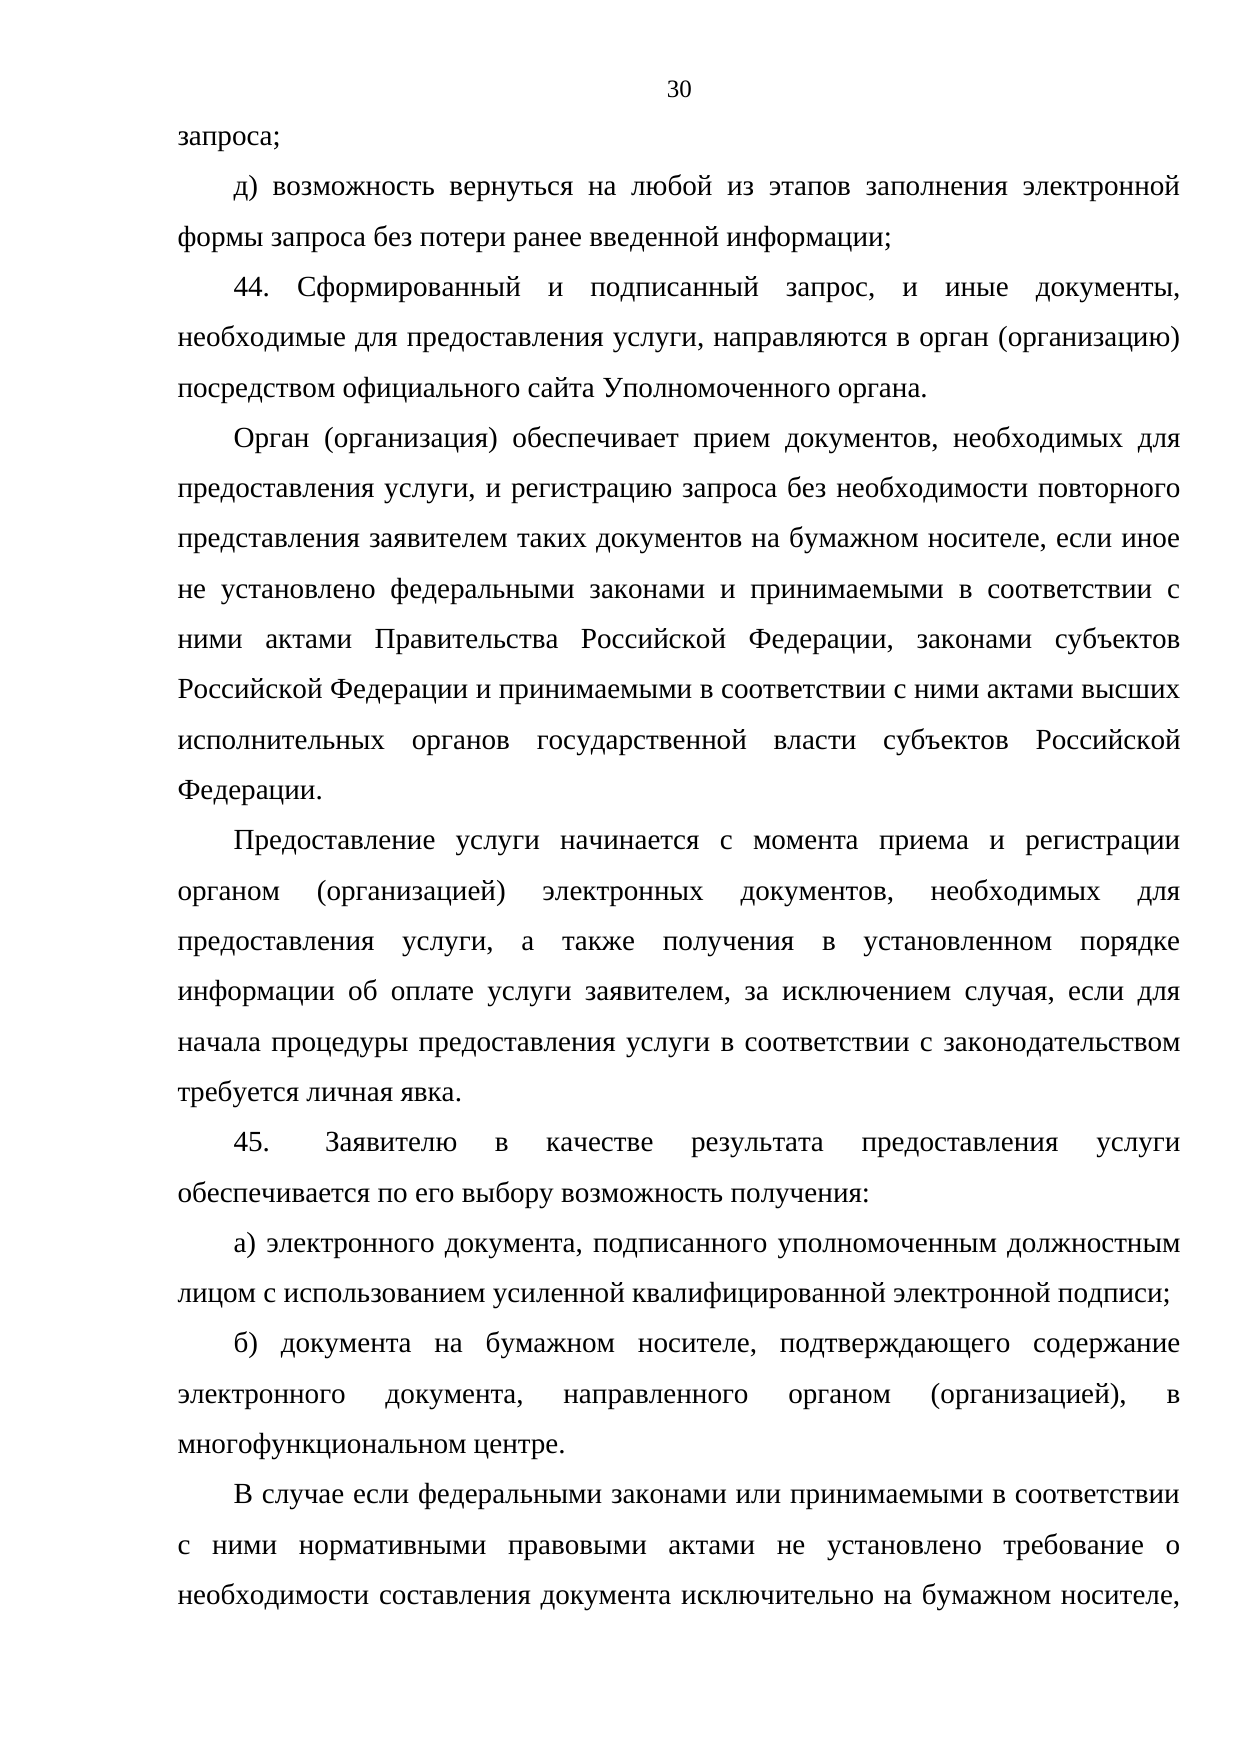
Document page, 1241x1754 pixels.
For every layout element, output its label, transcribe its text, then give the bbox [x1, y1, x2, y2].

text б) документа на бумажном носителе, подтверждающего содержание электронного документа, направленного органом (организацией), в многофункциональном центре. [177, 1326, 1181, 1460]
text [177, 118, 1181, 152]
text Предоставление услуги начинается с момента приема и регистрации органом (организацией) электронных документов, необходимых для предоставления услуги, а также получения в установленном порядке информации об оплате услуги заявителем, за исключением случая, если для начала процедуры предоставления услуги в соответствии с законодательством требуется личная явка. [177, 822, 1181, 1108]
text д) возможность вернуться на любой из этапов заполнения электронной формы запроса без потери ранее введенной информации; [177, 168, 1181, 252]
text а) электронного документа, подписанного уполномоченным должностным лицом с использованием усиленной квалифицированной электронной подписи; [177, 1225, 1181, 1309]
text 45. Заявителю в качестве результата предоставления услуги обеспечивается по его выбору возможность получения: [177, 1124, 1181, 1208]
text 44. Сформированный и подписанный запрос, и иные документы, необходимые для предоставления услуги, направляются в орган (организацию) посредством официального сайта Уполномоченного органа. [177, 269, 1181, 403]
text Орган (организация) обеспечивает прием документов, необходимых для предоставления услуги, и регистрацию запроса без необходимости повторного представления заявителем таких документов на бумажном носителе, если иное не установлено федеральными законами и принимаемыми в соответствии с ними актами Правительства Российской Федерации, законами субъектов Российской Федерации и принимаемыми в соответствии с ними актами высших исполнительных органов государственной власти субъектов Российской Федерации. [177, 420, 1181, 806]
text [177, 1477, 1181, 1611]
